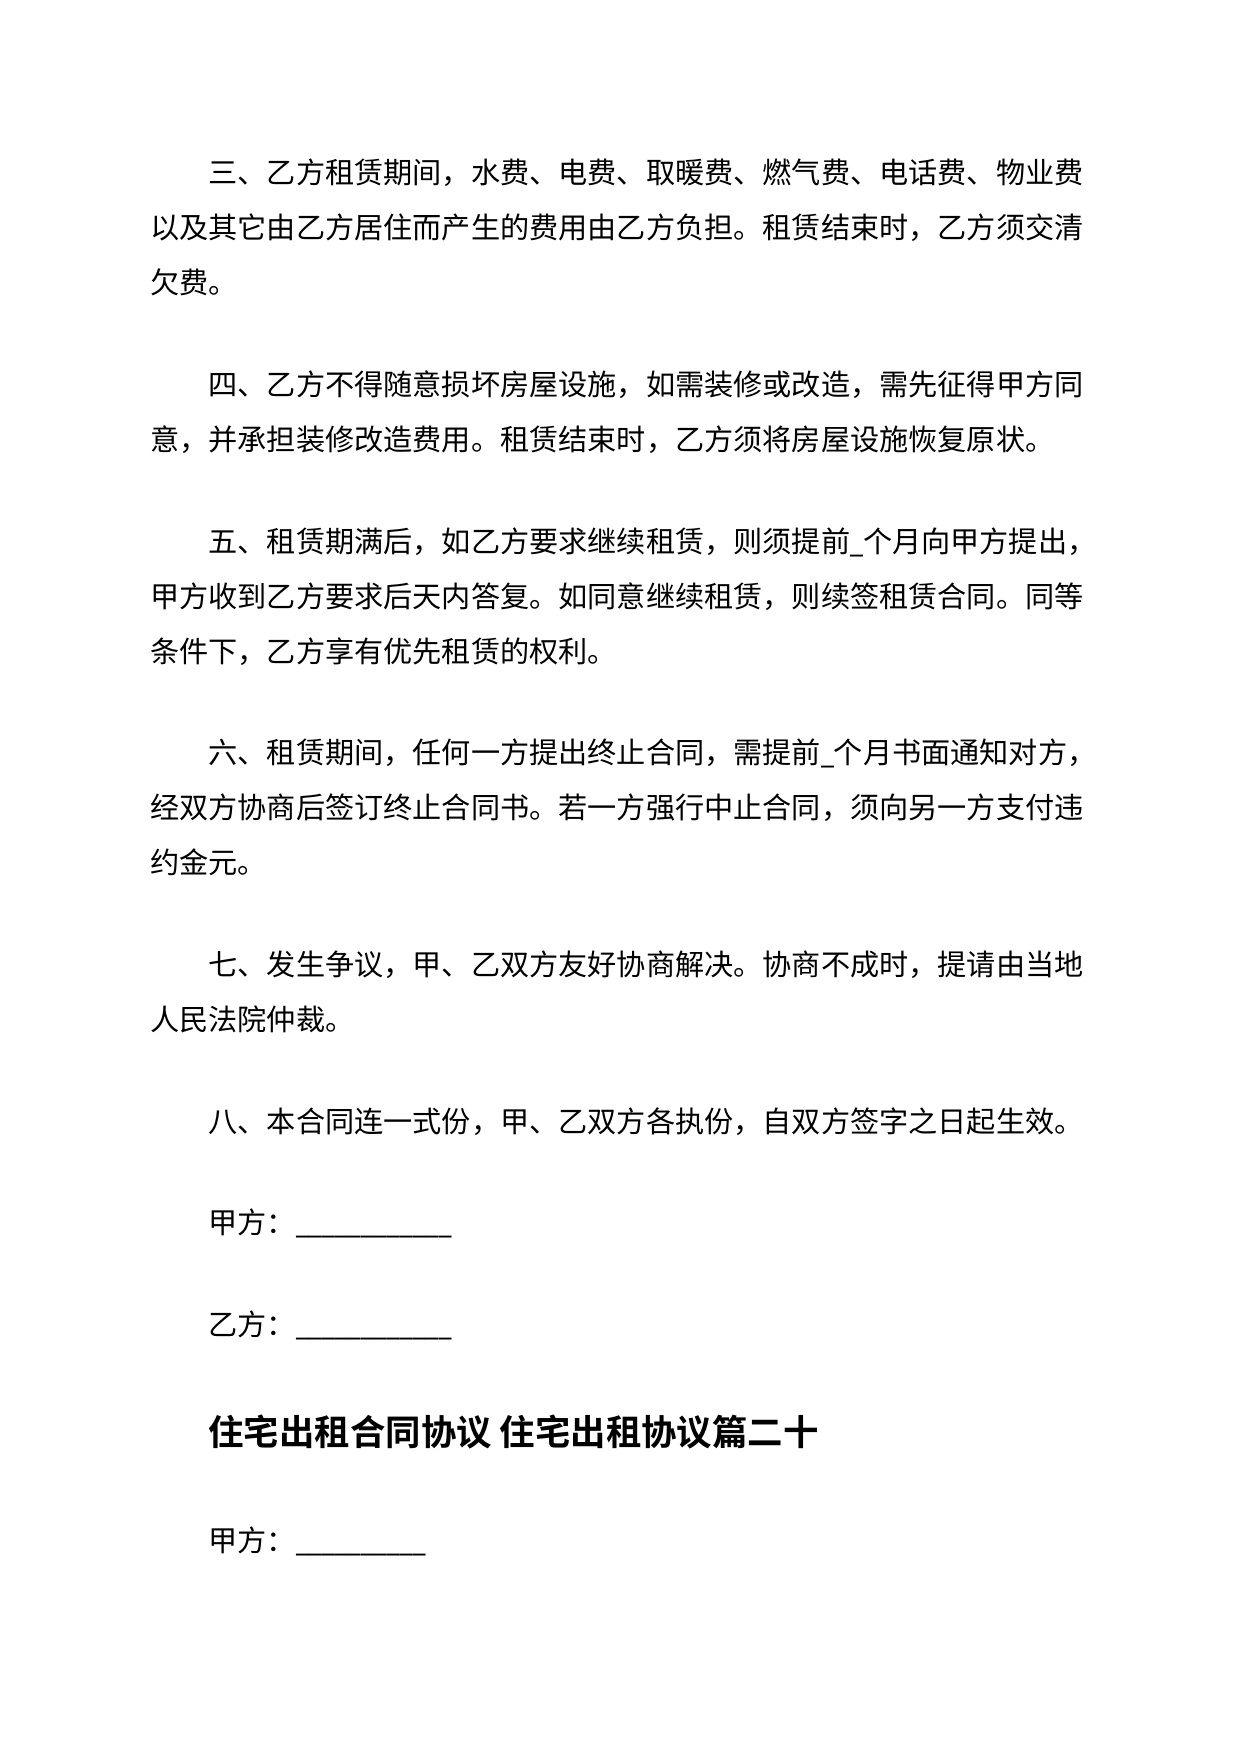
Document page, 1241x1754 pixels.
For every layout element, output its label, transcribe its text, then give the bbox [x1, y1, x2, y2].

text 乙方：____________ [150, 1302, 1090, 1344]
text 甲方：__________ [150, 1517, 1090, 1560]
text 八、本合同连一式份，甲、乙双方各执份，自双方签字之日起生效。 [150, 1098, 1090, 1141]
text 甲方：____________ [150, 1200, 1090, 1242]
text 五、租赁期满后，如乙方要求继续租赁，则须提前_个月向甲方提出，甲方收到乙方要求后天内答复。如同意继续租赁，则续签租赁合同。同等条件下，乙方享有优先租赁的权利。 [150, 518, 1090, 670]
text 四、乙方不得随意损坏房屋设施，如需装修或改造，需先征得甲方同意，并承担装修改造费用。租赁结束时，乙方须将房屋设施恢复原状。 [150, 362, 1090, 459]
text 六、租赁期间，任何一方提出终止合同，需提前_个月书面通知对方，经双方协商后签订终止合同书。若一方强行中止合同，须向另一方支付违约金元。 [150, 730, 1090, 882]
text 住宅出租合同协议 住宅出租协议篇二十 [150, 1404, 1090, 1455]
text 三、乙方租赁期间，水费、电费、取暖费、燃气费、电话费、物业费以及其它由乙方居住而产生的费用由乙方负担。租赁结束时，乙方须交清欠费。 [150, 150, 1090, 302]
text 七、发生争议，甲、乙双方友好协商解决。协商不成时，提请由当地人民法院仲裁。 [150, 942, 1090, 1039]
